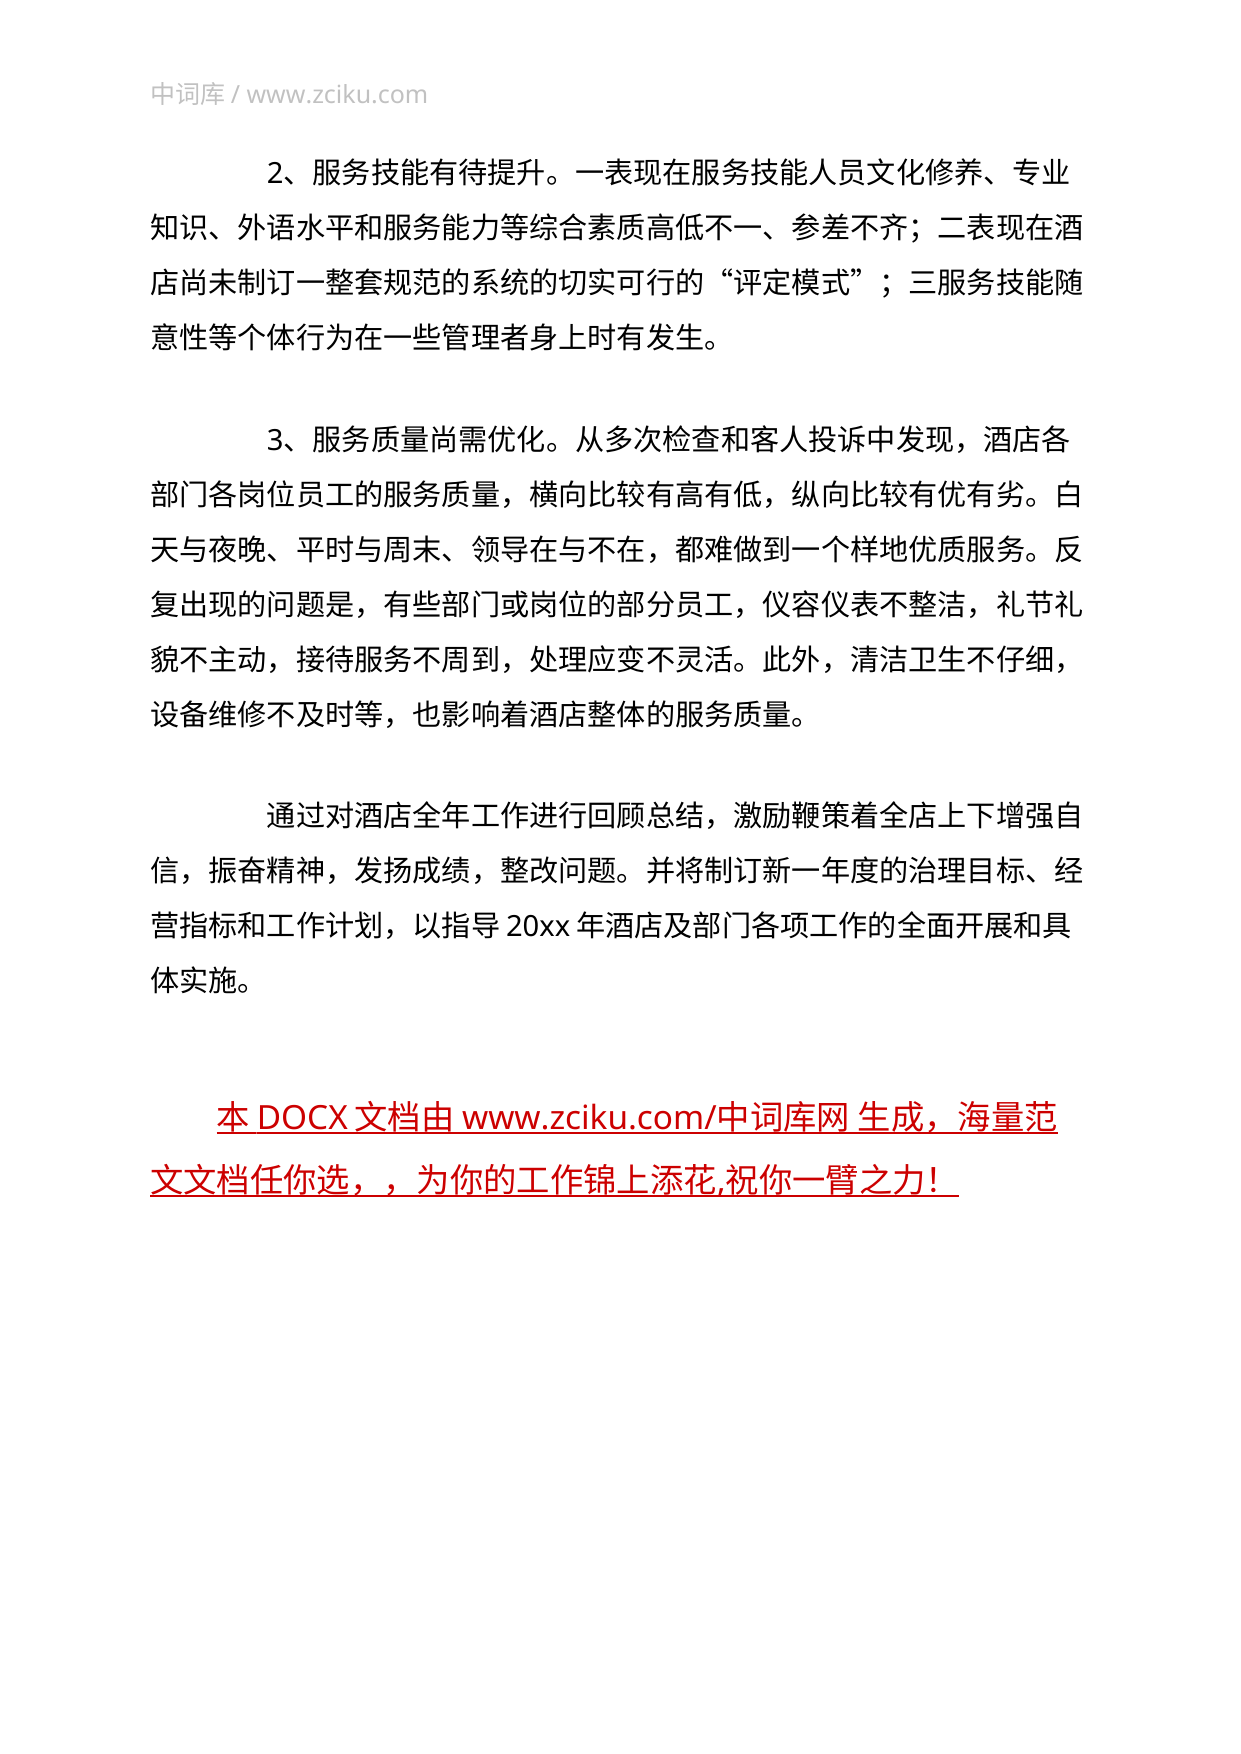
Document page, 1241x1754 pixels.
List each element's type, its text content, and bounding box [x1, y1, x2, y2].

text 本DOCX文档由 www.zciku.com/中词库网 生成，海量范文文档任你选，，为你的工作锦上添花,祝你一臂之力！ [150, 1091, 1090, 1202]
text 3、服务质量尚需优化。从多次检查和客人投诉中发现，酒店各部门各岗位员工的服务质量，横向比较有高有低，纵向比较有优有劣。白天与夜晚、平时与周末、领导在与不在，都难做到一个样地优质服务。反复出现的问题是，有些部门或岗位的部分员工，仪容仪表不整洁，礼节礼貌不主动，接待服务不周到，处理应变不灵活。此外，清洁卫生不仔细，设备维修不及时等，也影响着酒店整体的服务质量。 [150, 417, 1090, 733]
text 通过对酒店全年工作进行回顾总结，激励鞭策着全店上下增强自信，振奋精神，发扬成绩，整改问题。并将制订新一年度的治理目标、经营指标和工作计划，以指导20xx年酒店及部门各项工作的全面开展和具体实施。 [150, 793, 1090, 1000]
text 2、服务技能有待提升。一表现在服务技能人员文化修养、专业知识、外语水平和服务能力等综合素质高低不一、参差不齐；二表现在酒店尚未制订一整套规范的系统的切实可行的“评定模式”；三服务技能随意性等个体行为在一些管理者身上时有发生。 [150, 150, 1090, 357]
